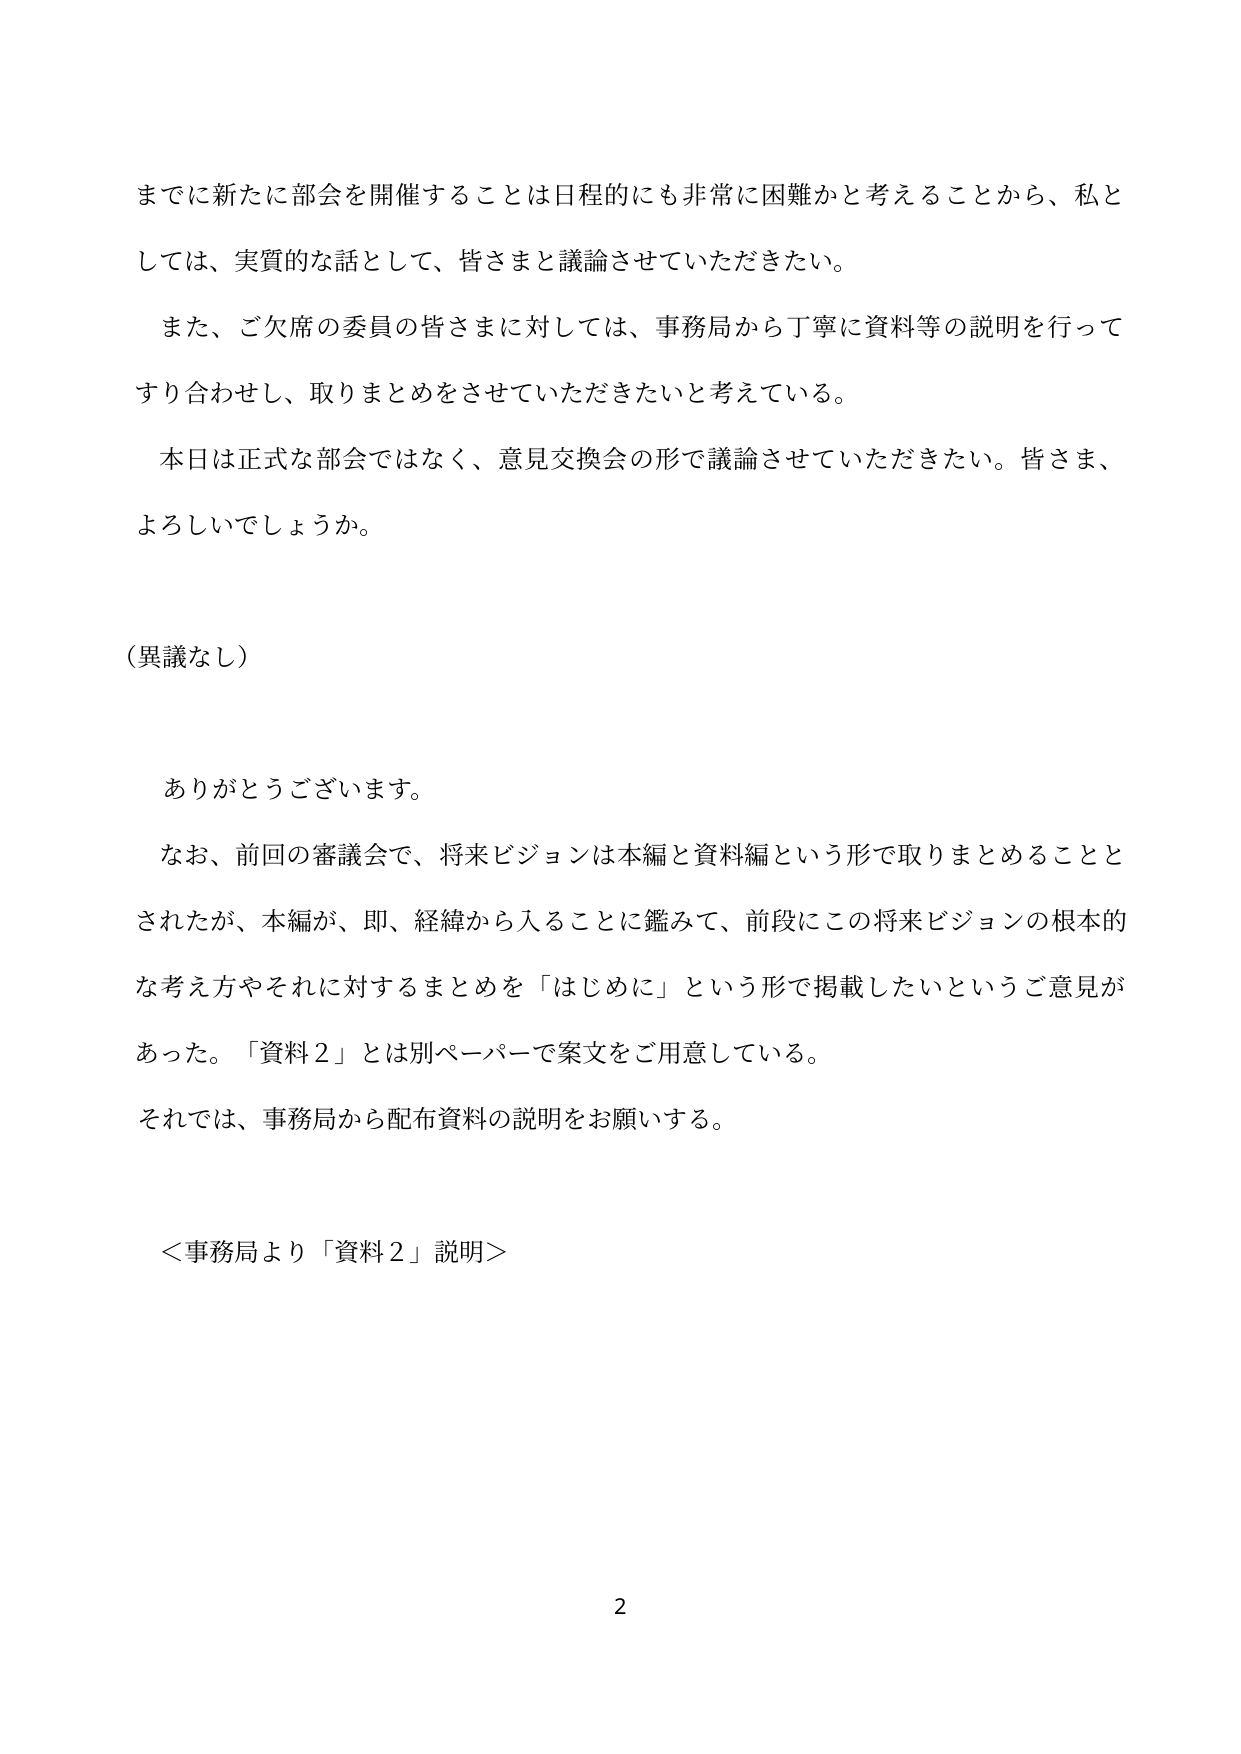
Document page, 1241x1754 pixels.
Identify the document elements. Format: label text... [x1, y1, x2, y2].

text それでは、事務局から配布資料の説明をお願いする。 [112, 1085, 1128, 1151]
text 本日は正式な部会ではなく、意見交換会の形で議論させていただきたい。皆さま、 よろしいでしょうか。 [134, 425, 1128, 557]
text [134, 161, 1128, 293]
text （異議なし） [112, 623, 1128, 689]
text なお、前回の審議会で、将来ビジョンは本編と資料編という形で取りまとめることと されたが、本編が、即、経緯から入ることに鑑みて、前段にこの将来ビジョンの根本的な考え方やそれに対するまとめを「はじめに」という形で掲載したいというご意見があった。「資料２」とは別ペーパーで案文をご用意している。 [134, 821, 1128, 1085]
text また、ご欠席の委員の皆さまに対しては、事務局から丁寧に資料等の説明を行って すり合わせし、取りまとめをさせていただきたいと考えている。 [134, 293, 1128, 425]
text ＜事務局より「資料２」説明＞ [134, 1217, 1128, 1283]
text ありがとうございます。 [112, 755, 1128, 821]
